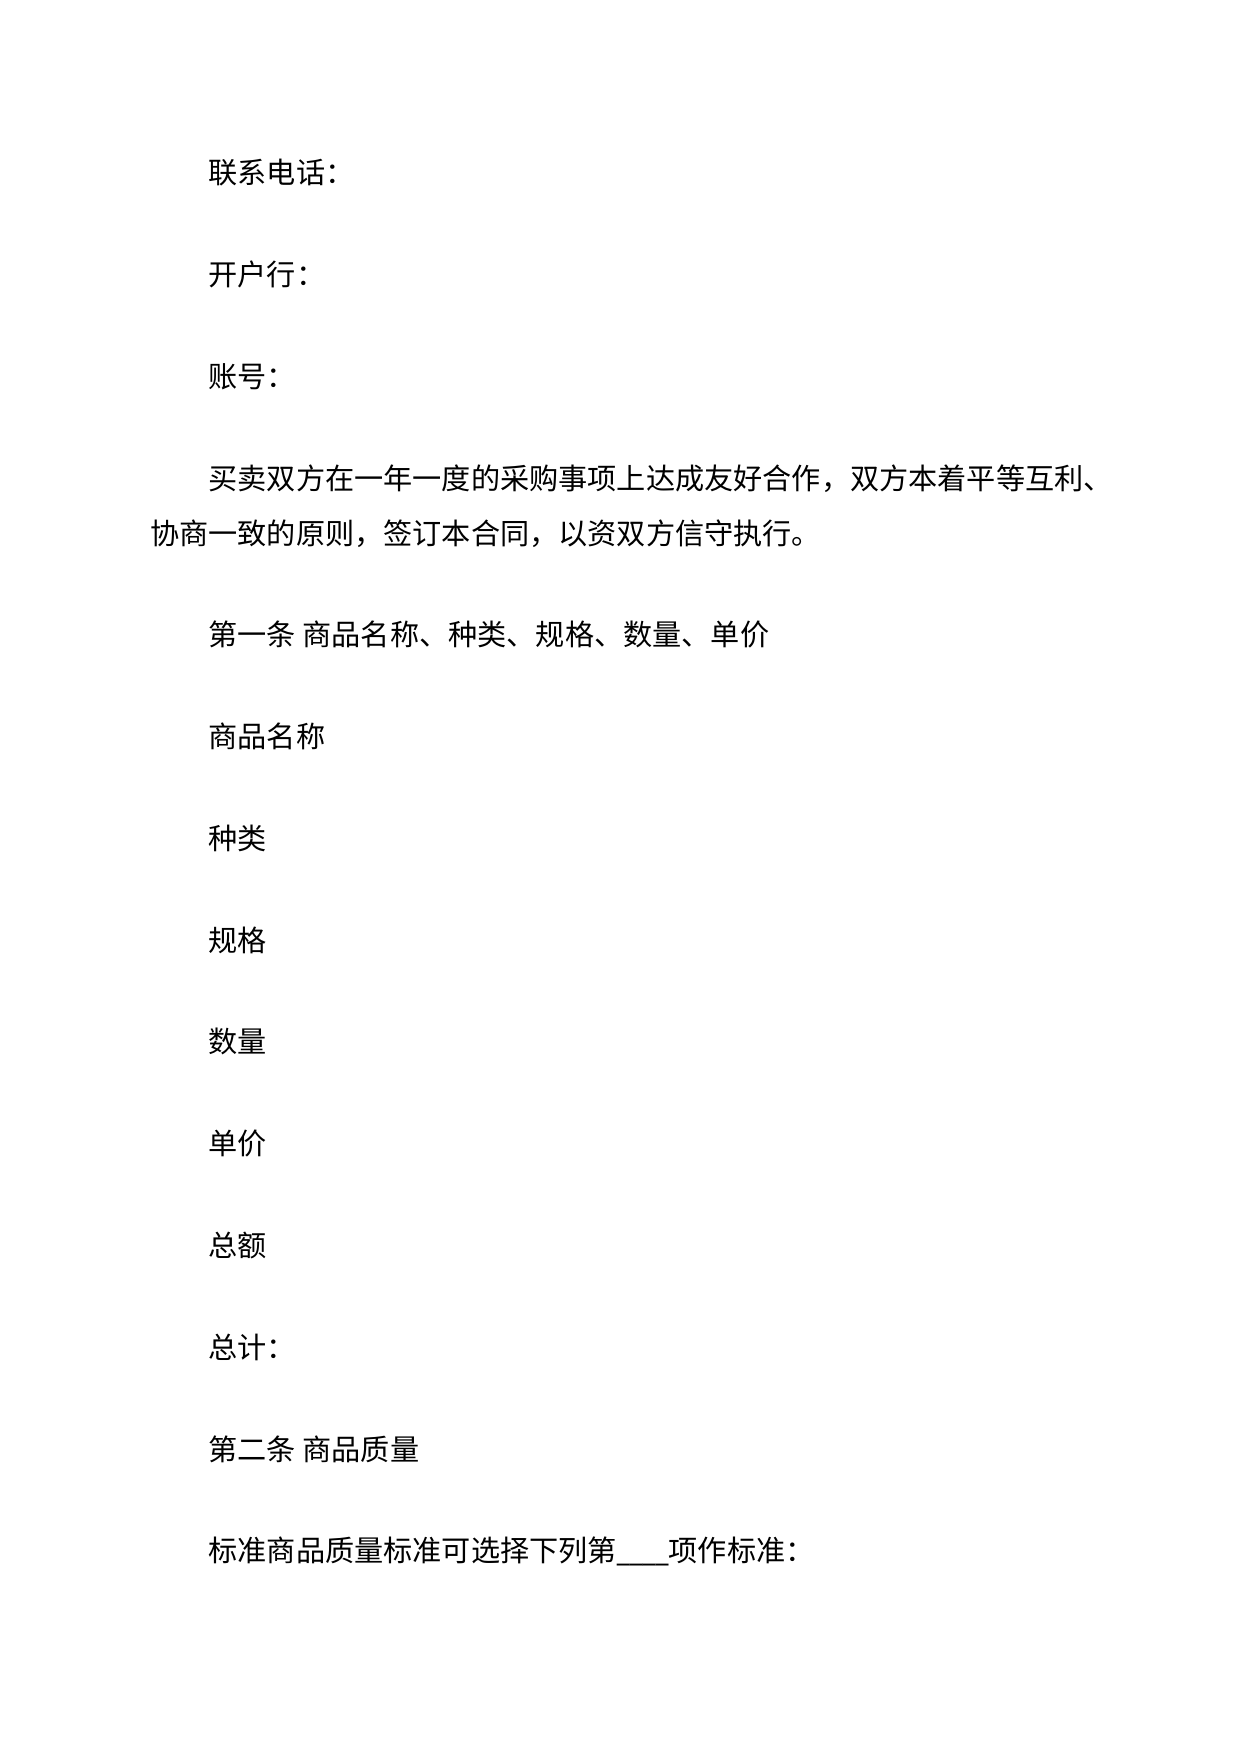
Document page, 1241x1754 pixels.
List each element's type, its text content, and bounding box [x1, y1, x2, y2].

text 开户行： [150, 252, 1090, 294]
text 账号： [150, 353, 1090, 396]
text 种类 [150, 816, 1090, 858]
text 第一条 商品名称、种类、规格、数量、单价 [150, 612, 1090, 654]
text 标准商品质量标准可选择下列第____项作标准： [150, 1528, 1090, 1570]
text 联系电话： [150, 150, 1090, 192]
text 总额 [150, 1223, 1090, 1265]
text 总计： [150, 1324, 1090, 1367]
text 数量 [150, 1019, 1090, 1061]
text 商品名称 [150, 714, 1090, 756]
text 买卖双方在一年一度的采购事项上达成友好合作，双方本着平等互利、协商一致的原则，签订本合同，以资双方信守执行。 [150, 455, 1090, 552]
text 单价 [150, 1121, 1090, 1163]
text 第二条 商品质量 [150, 1426, 1090, 1468]
text 规格 [150, 917, 1090, 959]
